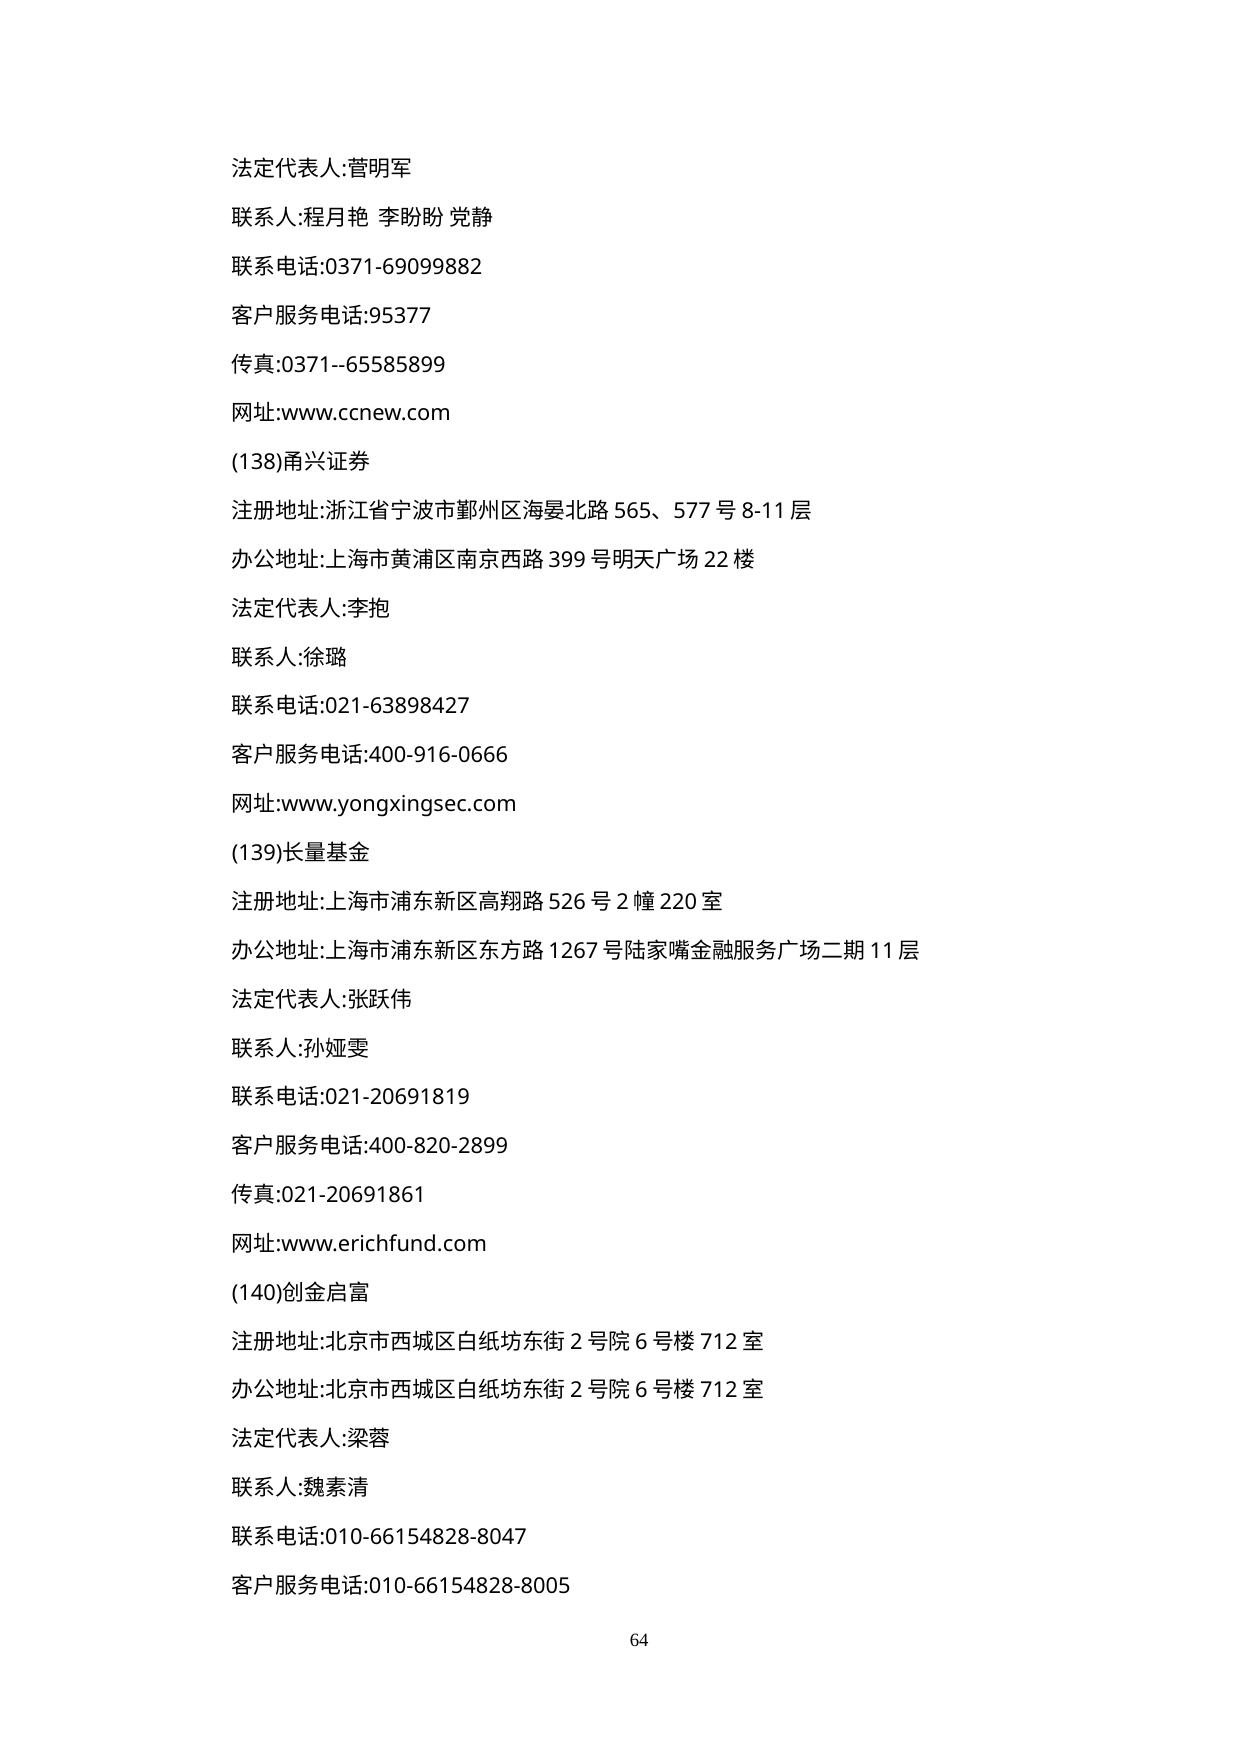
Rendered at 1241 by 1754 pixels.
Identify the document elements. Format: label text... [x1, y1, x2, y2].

text 客户服务电话:95377 [188, 297, 1052, 330]
text (138)甬兴证券 [188, 444, 1052, 477]
text 客户服务电话:010-66154828-8005 [188, 1567, 1052, 1600]
text 办公地址:上海市浦东新区东方路1267号陆家嘴金融服务广场二期11层 [188, 932, 1052, 965]
text 网址:www.yongxingsec.com [188, 786, 1052, 819]
text 联系电话:021-20691819 [188, 1079, 1052, 1112]
text 传真:021-20691861 [188, 1176, 1052, 1209]
text 法定代表人:张跃伟 [188, 981, 1052, 1014]
text 办公地址:上海市黄浦区南京西路399号明天广场22楼 [188, 541, 1052, 574]
text 联系电话:010-66154828-8047 [188, 1518, 1052, 1551]
text 网址:www.erichfund.com [188, 1225, 1052, 1258]
text 法定代表人:梁蓉 [188, 1421, 1052, 1454]
text 联系电话:021-63898427 [188, 688, 1052, 721]
text 联系人:程月艳 李盼盼 党静 [188, 199, 1052, 232]
text (140)创金启富 [188, 1274, 1052, 1307]
text 法定代表人:菅明军 [188, 151, 1052, 183]
text 注册地址:北京市西城区白纸坊东街2号院6号楼712室 [188, 1323, 1052, 1356]
text 办公地址:北京市西城区白纸坊东街2号院6号楼712室 [188, 1372, 1052, 1405]
text 注册地址:上海市浦东新区高翔路526号2幢220室 [188, 883, 1052, 916]
text 注册地址:浙江省宁波市鄞州区海晏北路565、577号8-11层 [188, 492, 1052, 526]
text 联系人:徐璐 [188, 639, 1052, 672]
text 传真:0371--65585899 [188, 346, 1052, 379]
text 法定代表人:李抱 [188, 590, 1052, 623]
text 网址:www.ccnew.com [188, 395, 1052, 428]
text 联系人:孙娅雯 [188, 1030, 1052, 1063]
text 联系人:魏素清 [188, 1469, 1052, 1503]
text 客户服务电话:400-820-2899 [188, 1128, 1052, 1161]
text (139)长量基金 [188, 834, 1052, 867]
text 联系电话:0371-69099882 [188, 248, 1052, 281]
text 客户服务电话:400-916-0666 [188, 737, 1052, 770]
